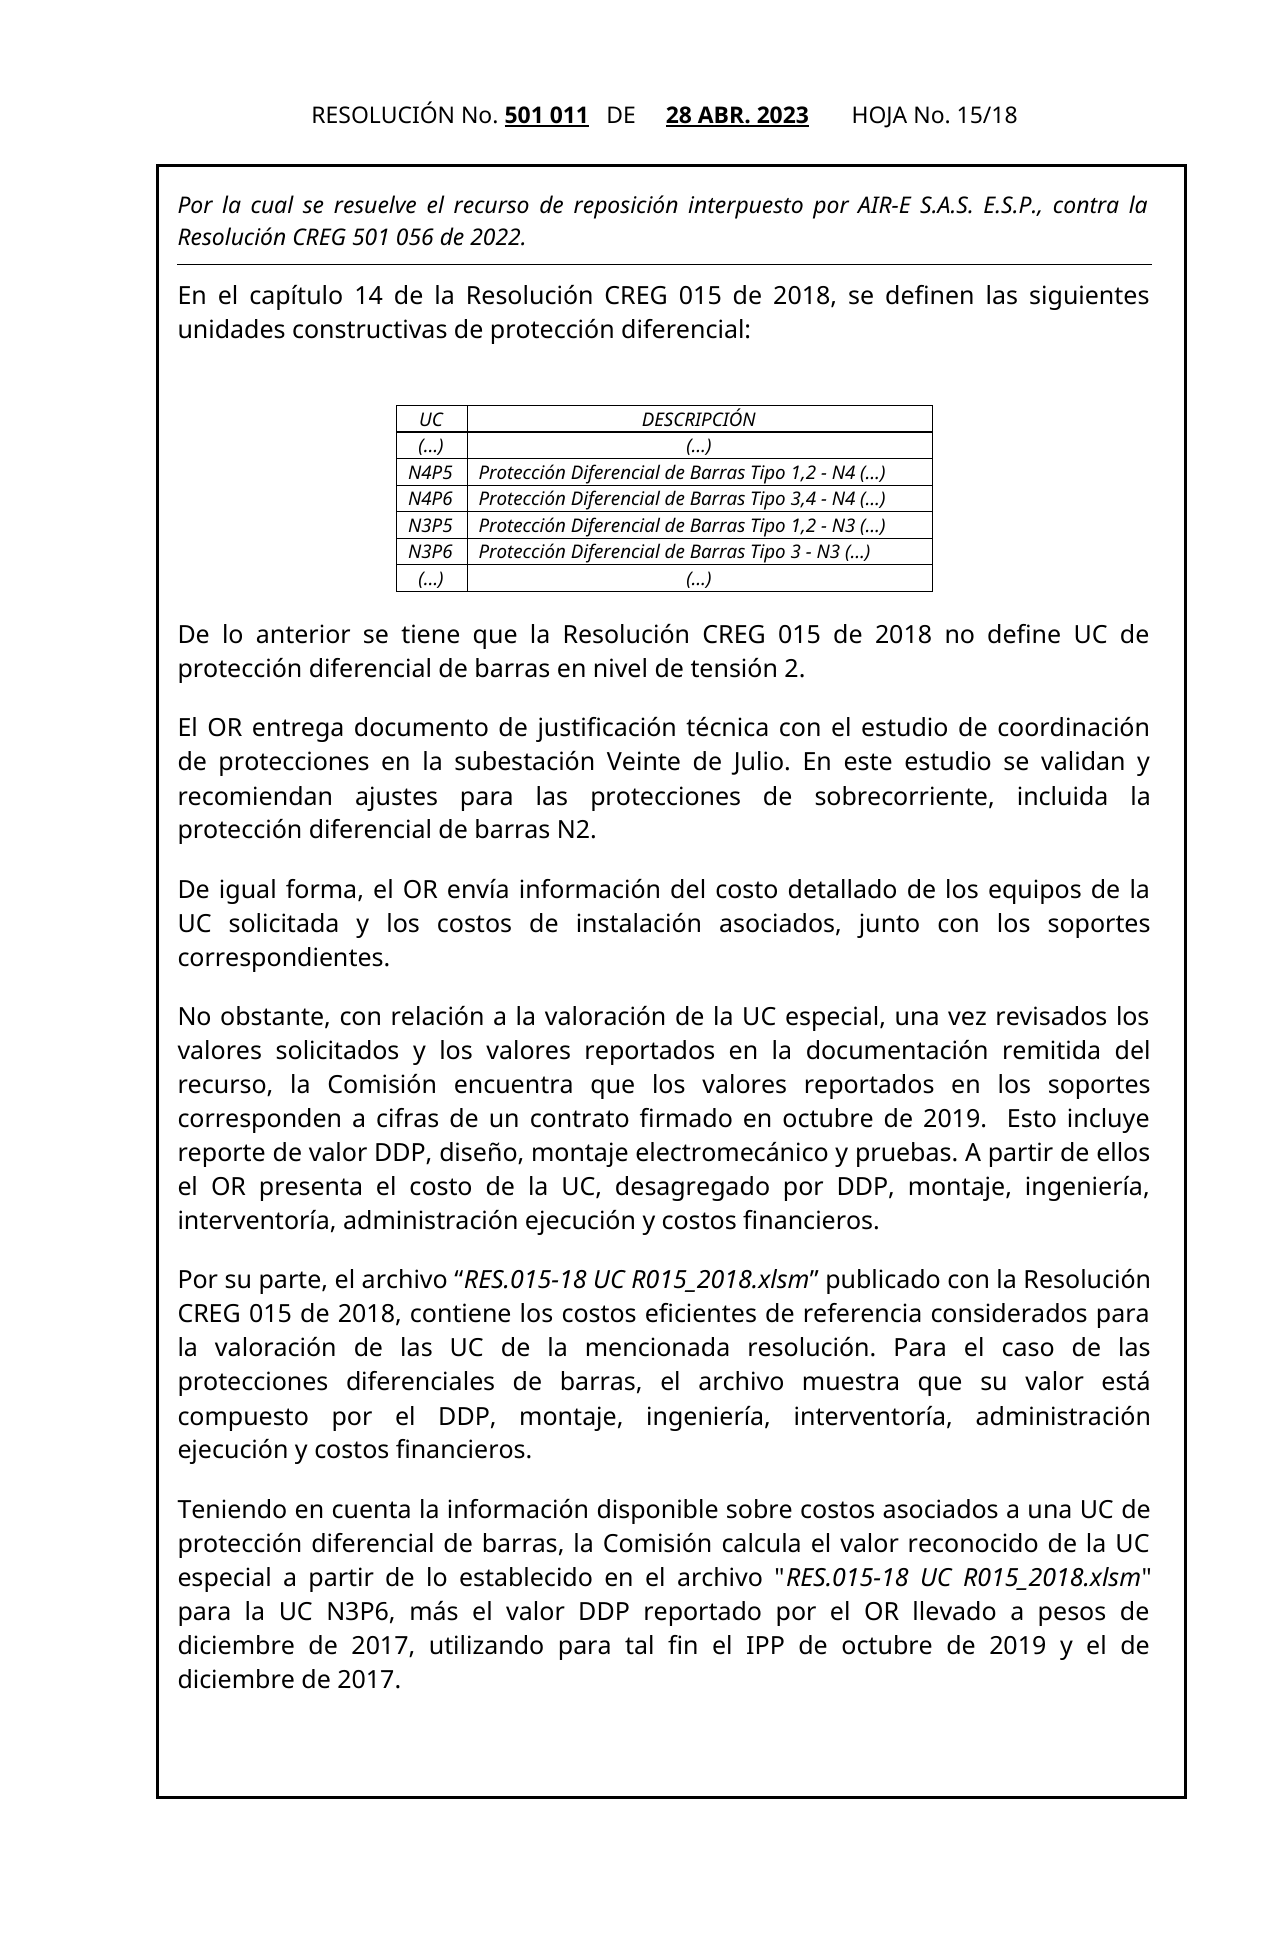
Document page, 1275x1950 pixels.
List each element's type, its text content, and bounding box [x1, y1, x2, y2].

table_cell N4P6 [397, 486, 467, 511]
text En el capítulo 14 de la Resolución CREG 015 de 2018, se definen las siguientes unidades constructivas de protección diferencial: [177, 278, 1152, 346]
table_header UC [397, 406, 467, 431]
table_cell (…) [397, 565, 467, 591]
table_cell N3P5 [397, 512, 467, 538]
table_cell Protección Diferencial de Barras Tipo 3 - N3 (…) [468, 539, 932, 564]
table_cell (…) [468, 565, 932, 591]
table_cell Protección Diferencial de Barras Tipo 3,4 - N4 (…) [468, 486, 932, 511]
text De lo anterior se tiene que la Resolución CREG 015 de 2018 no define UC de protección diferencial de barras en nivel de tensión 2. [177, 617, 1152, 685]
text El OR entrega documento de justificación técnica con el estudio de coordinación de protecciones en la subestación Veinte de Julio. En este estudio se validan y recomiendan ajustes para las protecciones de sobrecorriente, incluida la protección diferencial de barras N2. [177, 710, 1152, 846]
table_header DESCRIPCIÓN [468, 406, 932, 431]
table_cell Protección Diferencial de Barras Tipo 1,2 - N4 (…) [468, 459, 932, 484]
text Teniendo en cuenta la información disponible sobre costos asociados a una UC de protección diferencial de barras, la Comisión calcula el valor reconocido de la UC especial a partir de lo establecido en el archivo "RES.015-18 UC R015_2018.xlsm" para la UC N3P6, más el valor DDP reportado por el OR llevado a pesos de diciembre de 2017, utilizando para tal fin el IPP de octubre de 2019 y el de diciembre de 2017. [177, 1491, 1152, 1696]
table_cell Protección Diferencial de Barras Tipo 1,2 - N3 (…) [468, 512, 932, 538]
text De igual forma, el OR envía información del costo detallado de los equipos de la UC solicitada y los costos de instalación asociados, junto con los soportes correspondientes. [177, 871, 1152, 973]
text No obstante, con relación a la valoración de la UC especial, una vez revisados los valores solicitados y los valores reportados en la documentación remitida del recurso, la Comisión encuentra que los valores reportados en los soportes corresponden a cifras de un contrato firmado en octubre de 2019. Esto incluye reporte de valor DDP, diseño, montaje electromecánico y pruebas. A partir de ellos el OR presenta el costo de la UC, desagregado por DDP, montaje, ingeniería, interventoría, administración ejecución y costos financieros. [177, 998, 1152, 1237]
table_cell (…) [397, 433, 467, 458]
text Por su parte, el archivo “RES.015-18 UC R015_2018.xlsm” publicado con la Resolución CREG 015 de 2018, contiene los costos eficientes de referencia considerados para la valoración de las UC de la mencionada resolución. Para el caso de las protecciones diferenciales de barras, el archivo muestra que su valor está compuesto por el DDP, montaje, ingeniería, interventoría, administración ejecución y costos financieros. [177, 1262, 1152, 1466]
table_cell (…) [468, 433, 932, 458]
table_cell N3P6 [397, 539, 467, 564]
table_cell N4P5 [397, 459, 467, 484]
